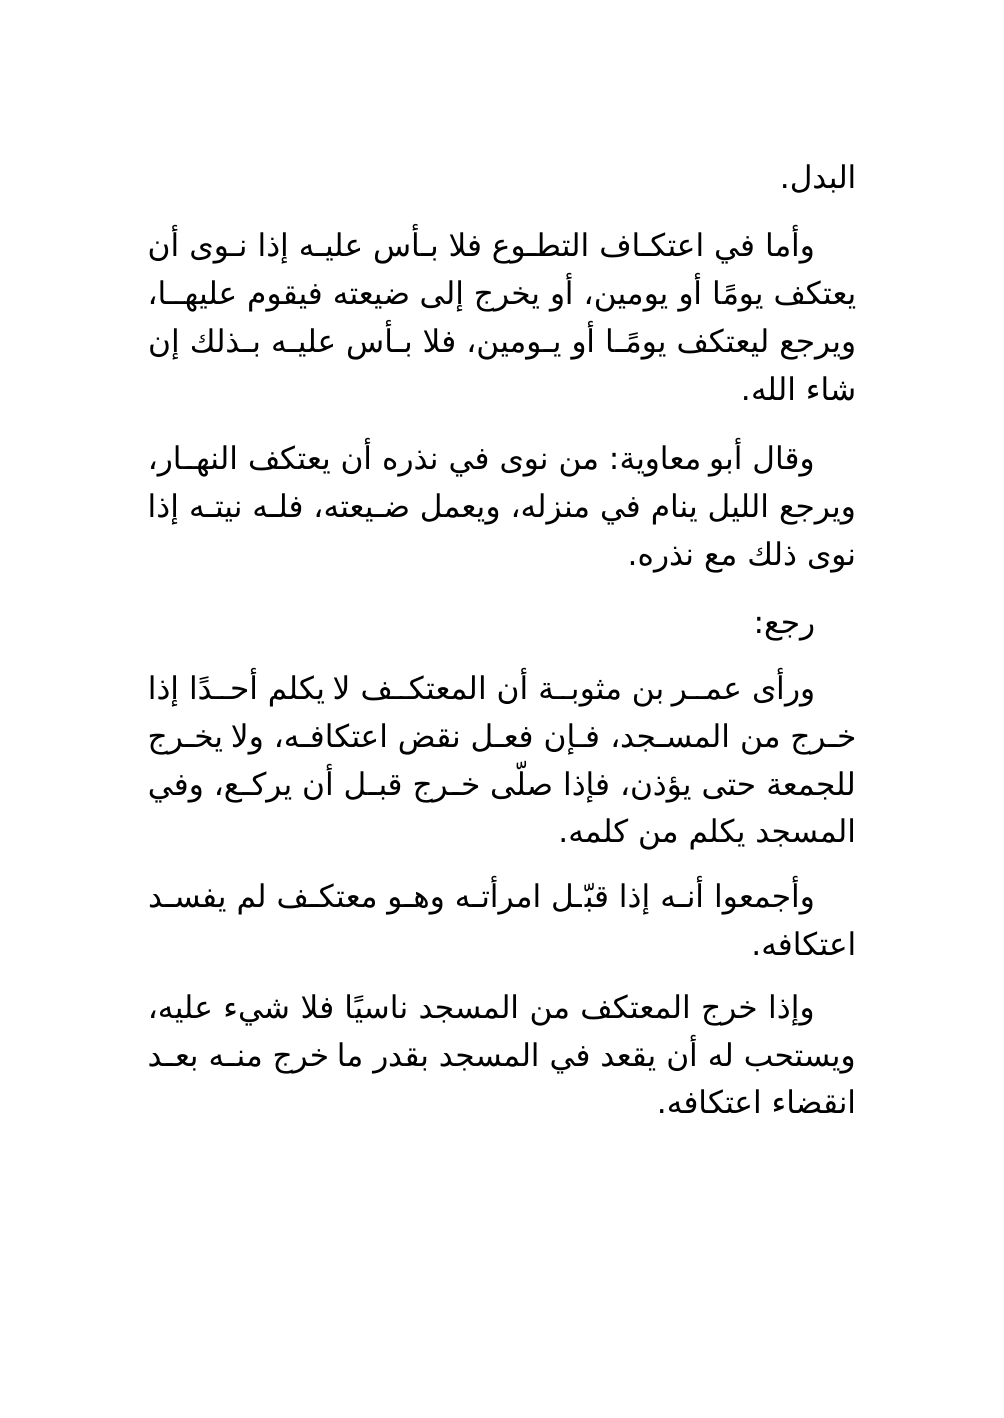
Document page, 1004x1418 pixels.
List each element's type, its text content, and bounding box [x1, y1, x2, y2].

text وإذا خرج المعتكف من المسجد ناسيًا فلا شيء عليه، ويستحب له أن يقعد في المسجد بقدر ما خرج منه بعد انقضاء اعتكافه. [148, 977, 856, 1121]
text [148, 148, 856, 196]
text ورأى عمر بن مثوبة أن المعتكف لا يكلم أحدًا إذا خرج من المسجد، فإن فعل نقض اعتكافه، ولا يخرج للجمعة حتى يؤذن، فإذا صلّى خرج قبل أن يركع، وفي المسجد يكلم من كلمه. [148, 658, 856, 850]
text وأجمعوا أنه إذا قبّل امرأته وهو معتكف لم يفسد اعتكافه. [148, 867, 856, 963]
text وقال أبو معاوية: من نوى في نذره أن يعتكف النهار، ويرجع الليل ينام في منزله، ويعمل ضيعته، فله نيته إذا نوى ذلك مع نذره. [148, 428, 856, 572]
text رجع: [148, 593, 856, 641]
text وأما في اعتكاف التطوع فلا بأس عليه إذا نوى أن يعتكف يومًا أو يومين، أو يخرج إلى ضيعته فيقوم عليها، ويرجع ليعتكف يومًا أو يومين، فلا بأس عليه بذلك إن شاء الله. [148, 216, 856, 408]
